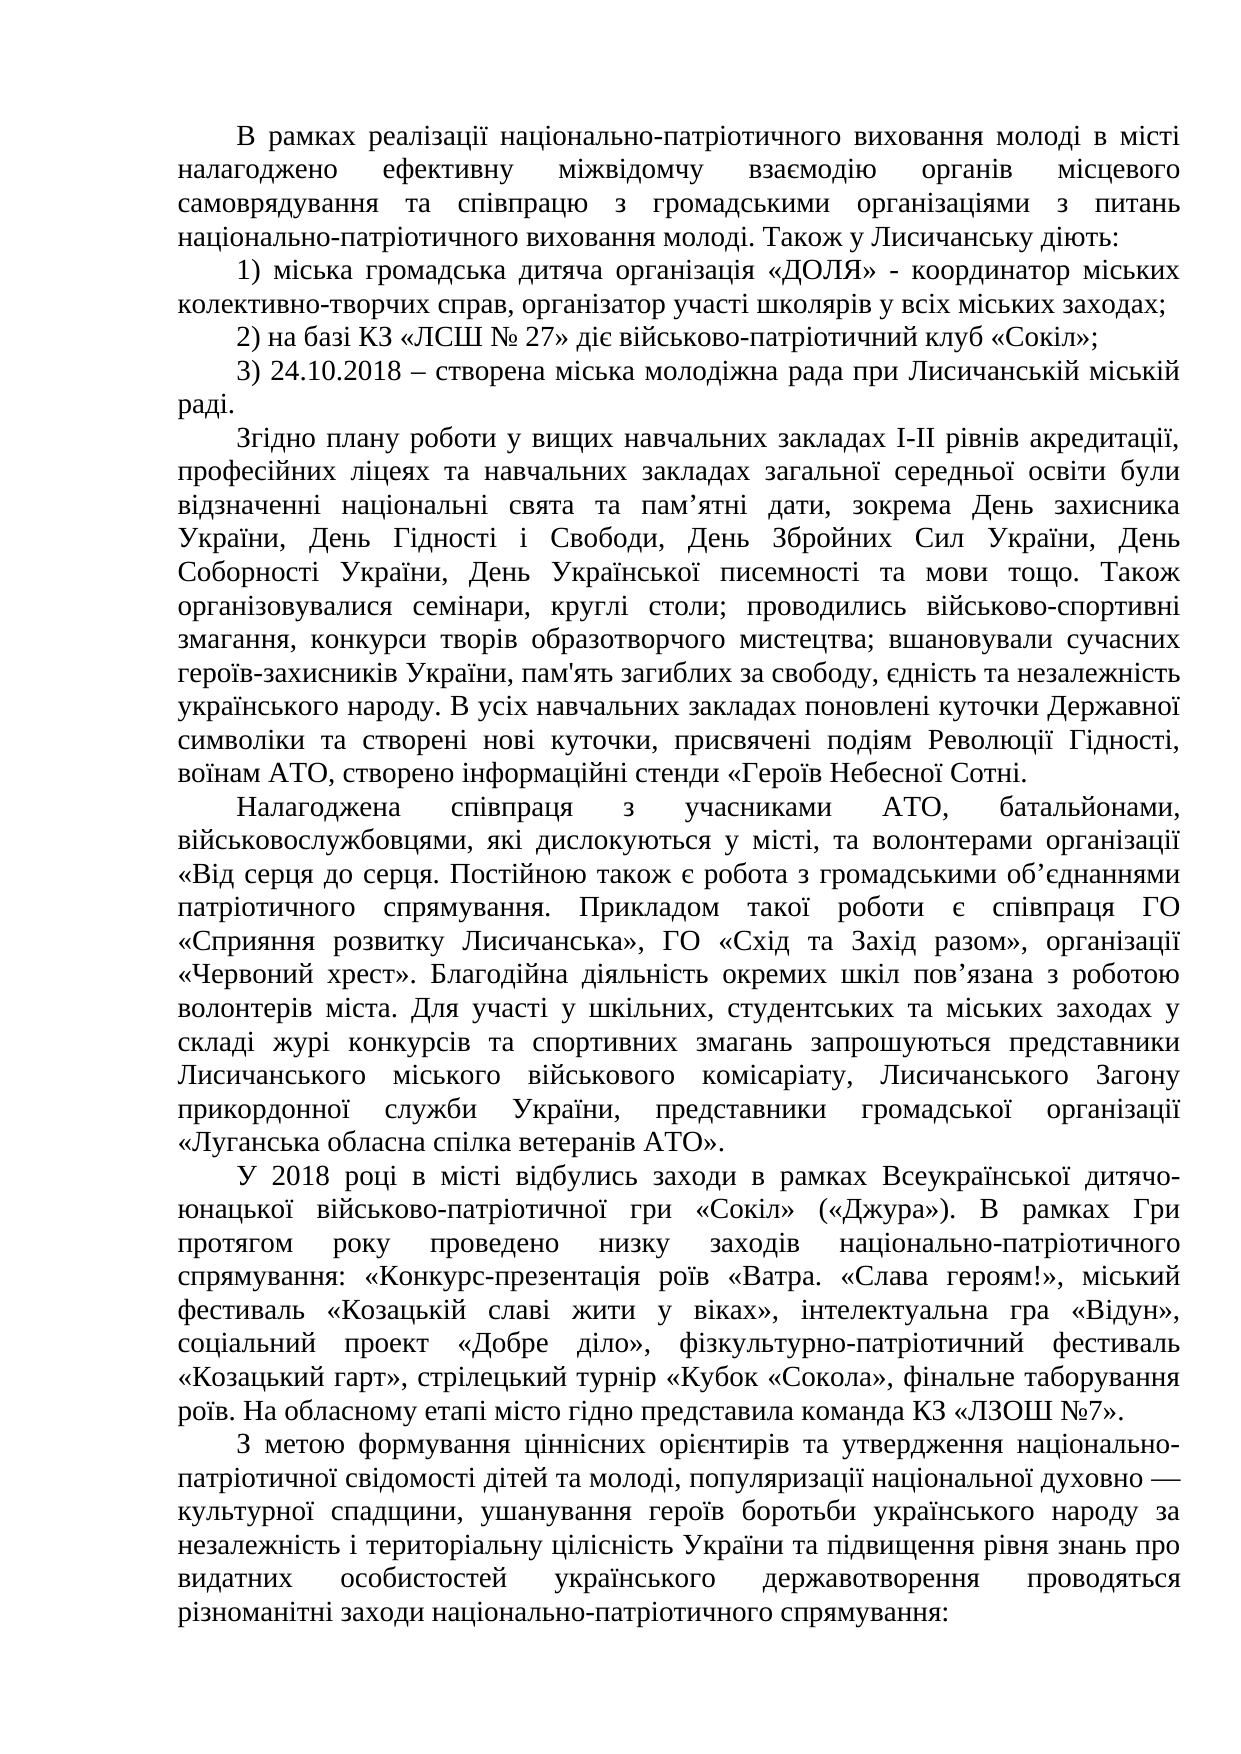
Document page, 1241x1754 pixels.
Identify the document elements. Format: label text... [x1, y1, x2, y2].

text Згідно плану роботи у вищих навчальних закладах І-ІІ рівнів акредитації, професійних ліцеях та навчальних закладах загальної середньої освіти були відзначенні національні свята та пам’ятні дати, зокрема День захисника України, День Гідності і Свободи, День Збройних Сил України, День Соборності України, День Української писемності та мови тощо. Також організовувалися семінари, круглі столи; проводились військово-спортивні змагання, конкурси творів образотворчого мистецтва; вшановували сучасних героїв-захисників України, пам'ять загиблих за свободу, єдність та незалежність українського народу. В усіх навчальних закладах поновлені куточки Державної символіки та створені нові куточки, присвячені подіям Революції Гідності, воїнам АТО, створено інформаційні стенди «Героїв Небесної Сотні. [177, 420, 1181, 789]
text З метою формування ціннісних орієнтирів та утвердження національно-патріотичної свідомості дітей та молоді, популяризації національної духовно — культурної спадщини, ушанування героїв боротьби українського народу за незалежність і територіальну цілісність України та підвищення рівня знань про видатних особистостей українського державотворення проводяться різноманітні заходи національно-патріотичного спрямування: [177, 1426, 1181, 1627]
text В рамках реалізації національно-патріотичного виховання молоді в місті налагоджено ефективну міжвідомчу взаємодію органів місцевого самоврядування та співпрацю з громадськими організаціями з питань національно-патріотичного виховання молоді. Також у Лисичанську діють: [177, 118, 1181, 252]
text У 2018 році в місті відбулись заходи в рамках Всеукраїнської дитячо-юнацької військово-патріотичної гри «Сокіл» («Джура»). В рамках Гри протягом року проведено низку заходів національно-патріотичного спрямування: «Конкурс-презентація роїв «Ватра. «Слава героям!», міський фестиваль «Козацькій славі жити у віках», інтелектуальна гра «Відун», соціальний проект «Добре діло», фізкультурно-патріотичний фестиваль «Козацький гарт», стрілецький турнір «Кубок «Сокола», фінальне таборування роїв. На обласному етапі місто гідно представила команда КЗ «ЛЗОШ №7». [177, 1158, 1181, 1426]
text 2) на базі КЗ «ЛСШ № 27» діє військово-патріотичний клуб «Сокіл»; [177, 319, 1181, 353]
text 1) міська громадська дитяча організація «ДОЛЯ» - координатор міських колективно-творчих справ, організатор участі школярів у всіх міських заходах; [177, 252, 1181, 319]
text Налагоджена співпраця з учасниками АТО, батальйонами, військовослужбовцями, які дислокуються у місті, та волонтерами організації «Від серця до серця. Постійною також є робота з громадськими об’єднаннями патріотичного спрямування. Прикладом такої роботи є співпраця ГО «Сприяння розвитку Лисичанська», ГО «Схід та Захід разом», організації «Червоний хрест». Благодійна діяльність окремих шкіл пов’язана з роботою волонтерів міста. Для участі у шкільних, студентських та міських заходах у складі журі конкурсів та спортивних змагань запрошуються представники Лисичанського міського військового комісаріату, Лисичанського Загону прикордонної служби України, представники громадської організації «Луганська обласна спілка ветеранів АТО». [177, 789, 1181, 1158]
text 3) 24.10.2018 – створена міська молодіжна рада при Лисичанській міській раді. [177, 353, 1181, 420]
